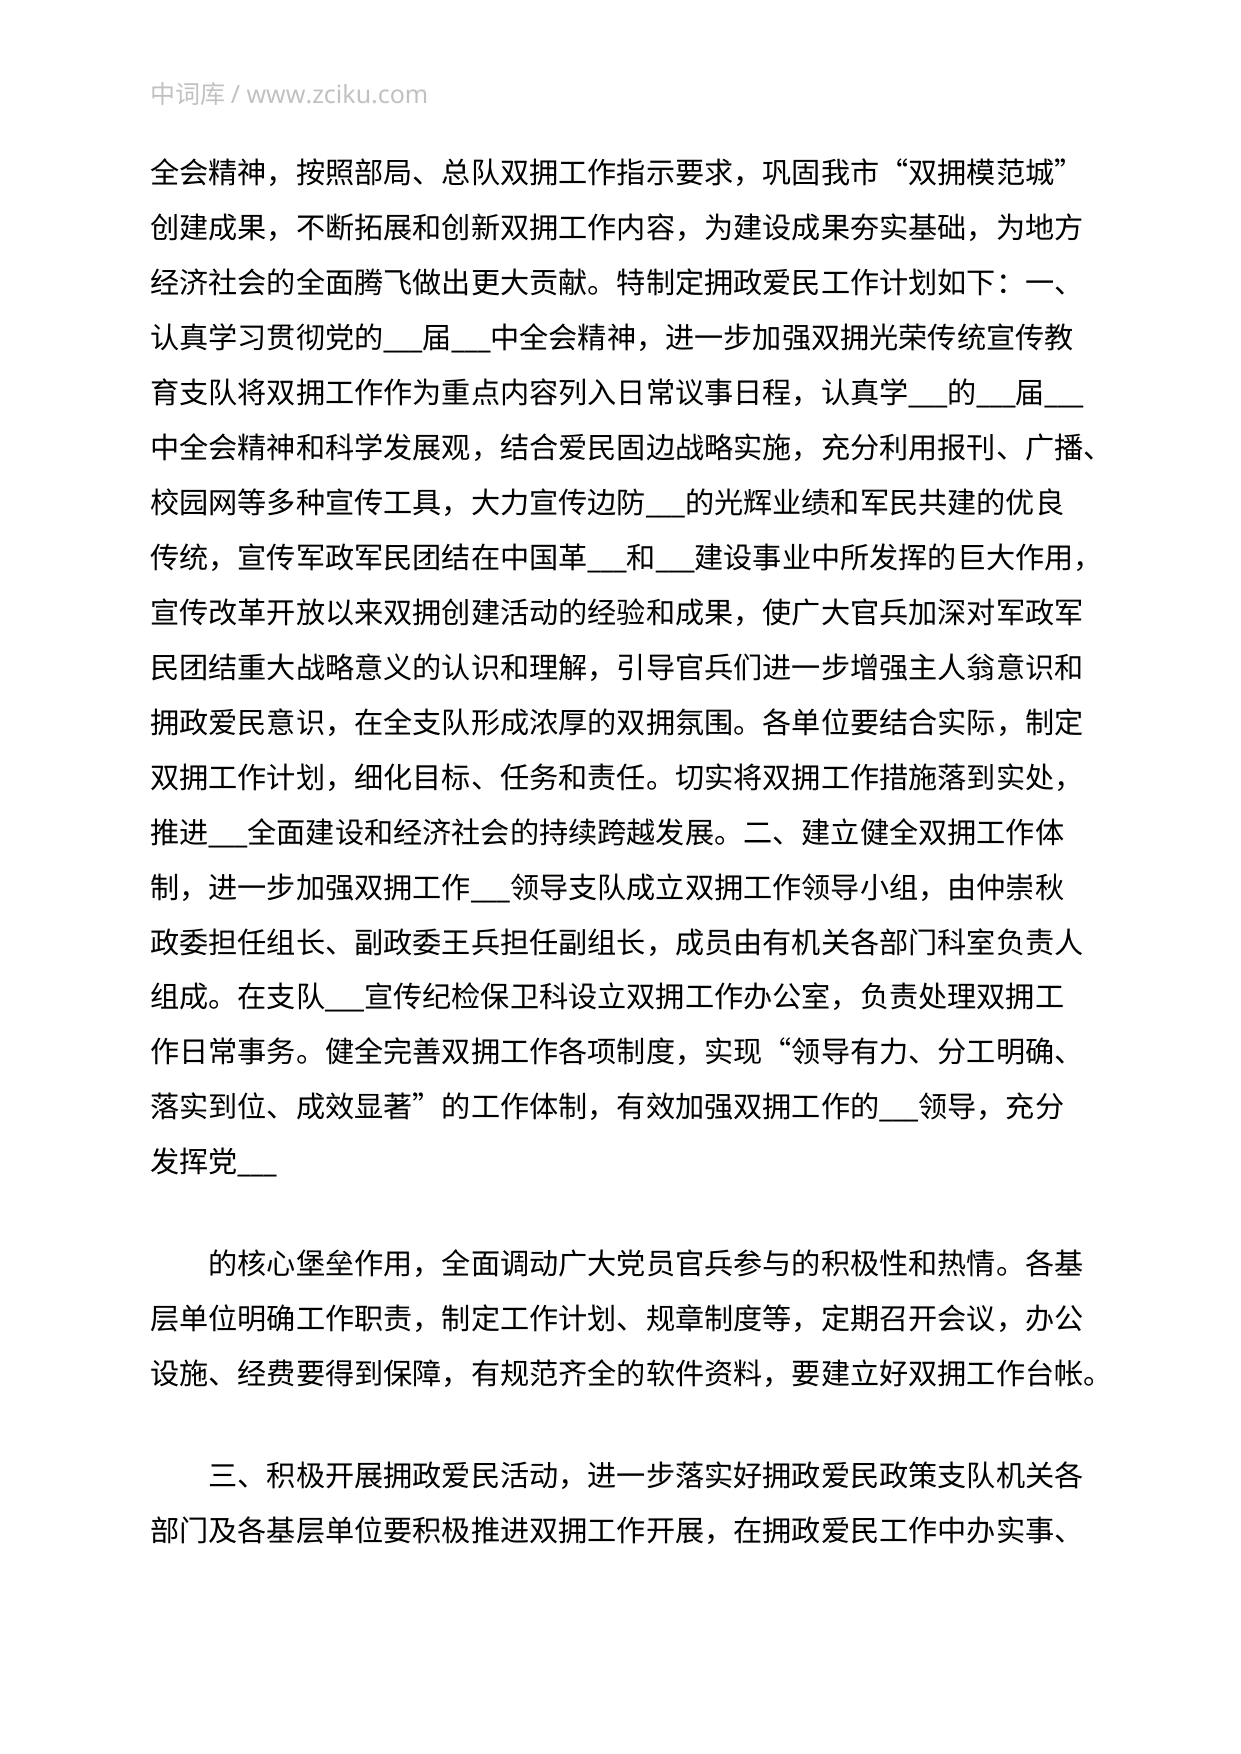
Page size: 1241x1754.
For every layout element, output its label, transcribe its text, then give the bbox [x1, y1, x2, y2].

text 的核心堡垒作用，全面调动广大党员官兵参与的积极性和热情。各基层单位明确工作职责，制定工作计划、规章制度等，定期召开会议，办公设施、经费要得到保障，有规范齐全的软件资料，要建立好双拥工作台帐。 [150, 1241, 1090, 1393]
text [150, 150, 1090, 1181]
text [150, 1452, 1090, 1550]
